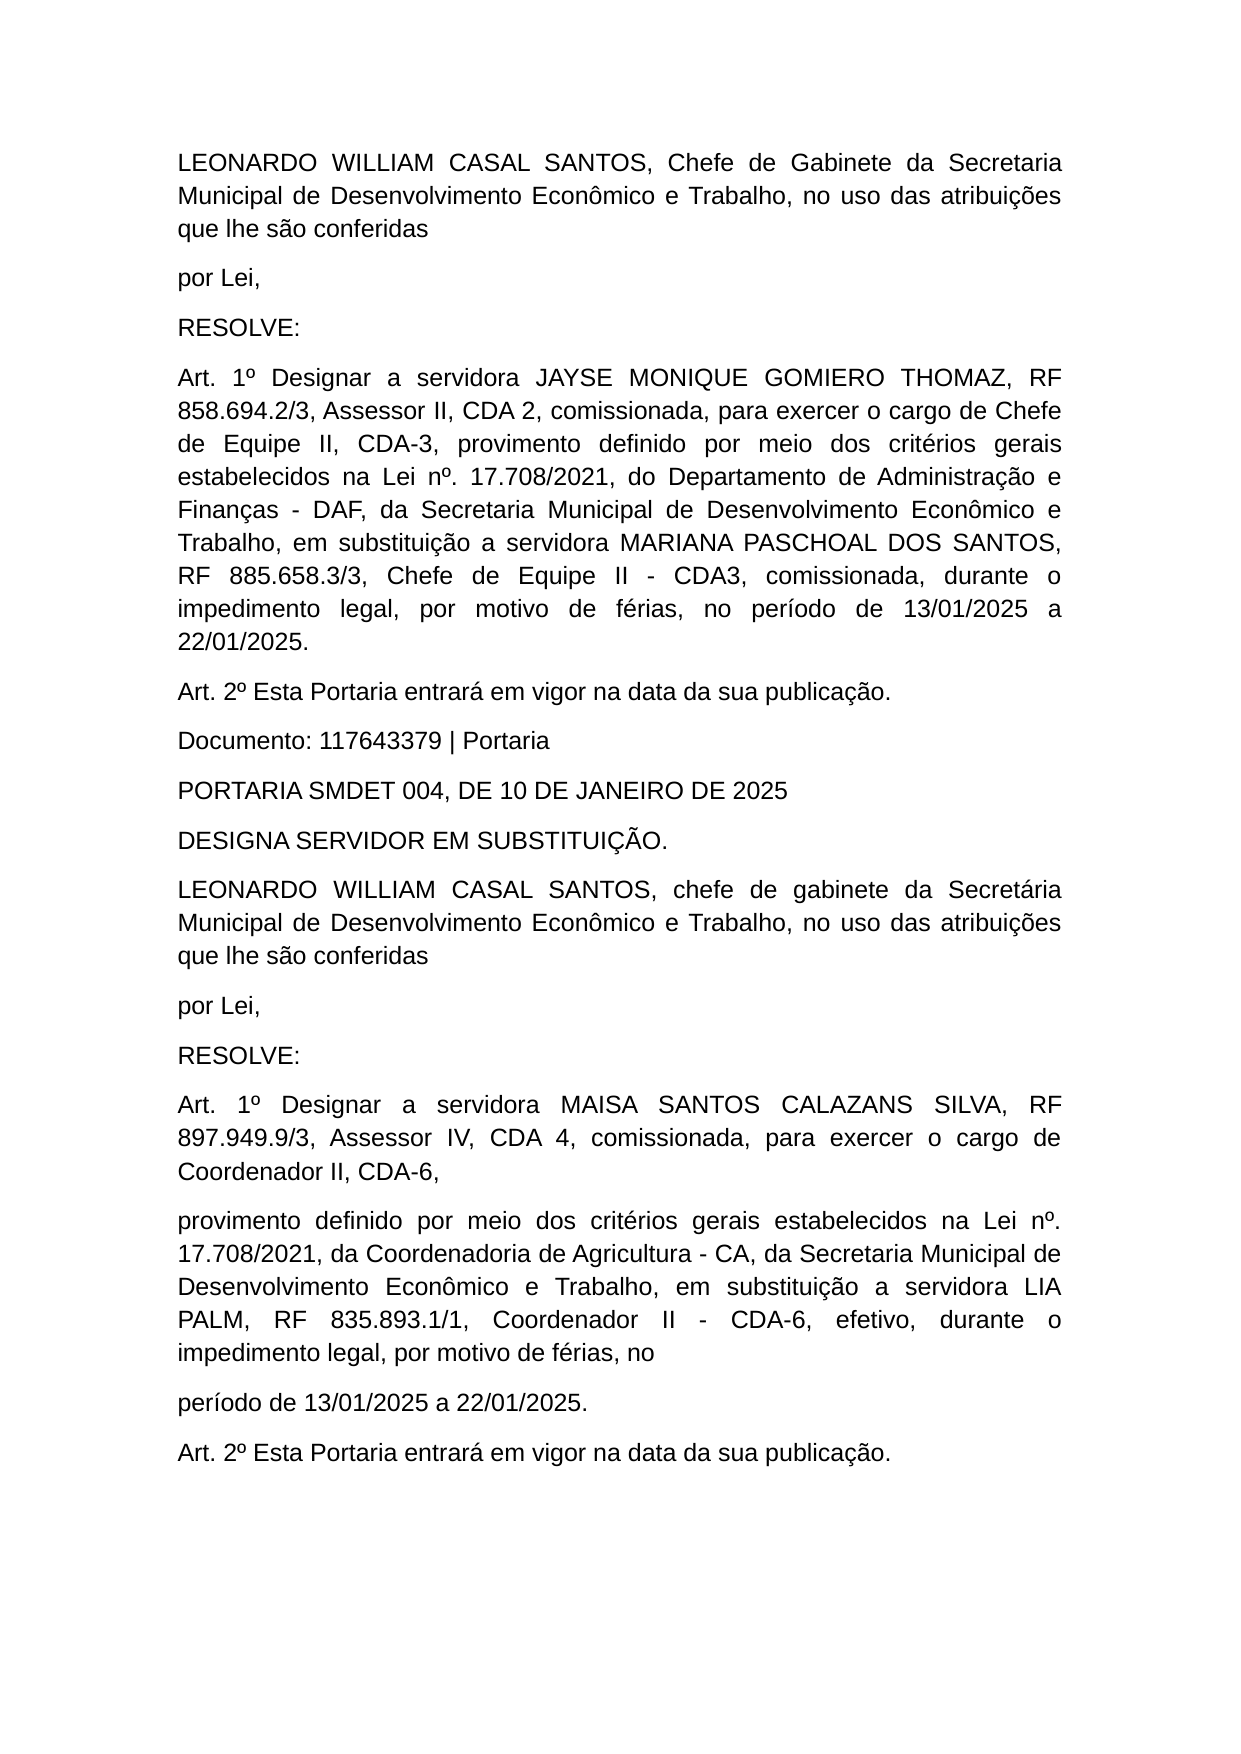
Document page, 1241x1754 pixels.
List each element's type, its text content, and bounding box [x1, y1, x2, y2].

text Art. 2º Esta Portaria entrará em vigor na data da sua publicação. [177, 677, 1063, 705]
text RESOLVE: [177, 1041, 1063, 1069]
text DESIGNA SERVIDOR EM SUBSTITUIÇÃO. [177, 826, 1063, 854]
text Art. 2º Esta Portaria entrará em vigor na data da sua publicação. [177, 1438, 1063, 1466]
text por Lei, [177, 263, 1063, 292]
text LEONARDO WILLIAM CASAL SANTOS, chefe de gabinete da Secretária Municipal de Desenvolvimento Econômico e Trabalho, no uso das atribuições que lhe são conferidas [177, 875, 1063, 970]
text Art. 1º Designar a servidora MAISA SANTOS CALAZANS SILVA, RF 897.949.9/3, Assessor IV, CDA 4, comissionada, para exercer o cargo de Coordenador II, CDA-6, [177, 1090, 1063, 1185]
text Art. 1º Designar a servidora JAYSE MONIQUE GOMIERO THOMAZ, RF 858.694.2/3, Assessor II, CDA 2, comissionada, para exercer o cargo de Chefe de Equipe II, CDA-3, provimento definido por meio dos critérios gerais estabelecidos na Lei nº. 17.708/2021, do Departamento de Administração e Finanças - DAF, da Secretaria Municipal de Desenvolvimento Econômico e Trabalho, em substituição a servidora MARIANA PASCHOAL DOS SANTOS, RF 885.658.3/3, Chefe de Equipe II - CDA3, comissionada, durante o impedimento legal, por motivo de férias, no período de 13/01/2025 a 22/01/2025. [177, 363, 1063, 656]
text Documento: 117643379 | Portaria [177, 726, 1063, 755]
text período de 13/01/2025 a 22/01/2025. [177, 1388, 1063, 1417]
text PORTARIA SMDET 004, DE 10 DE JANEIRO DE 2025 [177, 776, 1063, 805]
text LEONARDO WILLIAM CASAL SANTOS, Chefe de Gabinete da Secretaria Municipal de Desenvolvimento Econômico e Trabalho, no uso das atribuições que lhe são conferidas [177, 148, 1063, 242]
text por Lei, [177, 991, 1063, 1020]
text RESOLVE: [177, 313, 1063, 342]
text provimento definido por meio dos critérios gerais estabelecidos na Lei nº. 17.708/2021, da Coordenadoria de Agricultura - CA, da Secretaria Municipal de Desenvolvimento Econômico e Trabalho, em substituição a servidora LIA PALM, RF 835.893.1/1, Coordenador II - CDA-6, efetivo, durante o impedimento legal, por motivo de férias, no [177, 1206, 1063, 1367]
